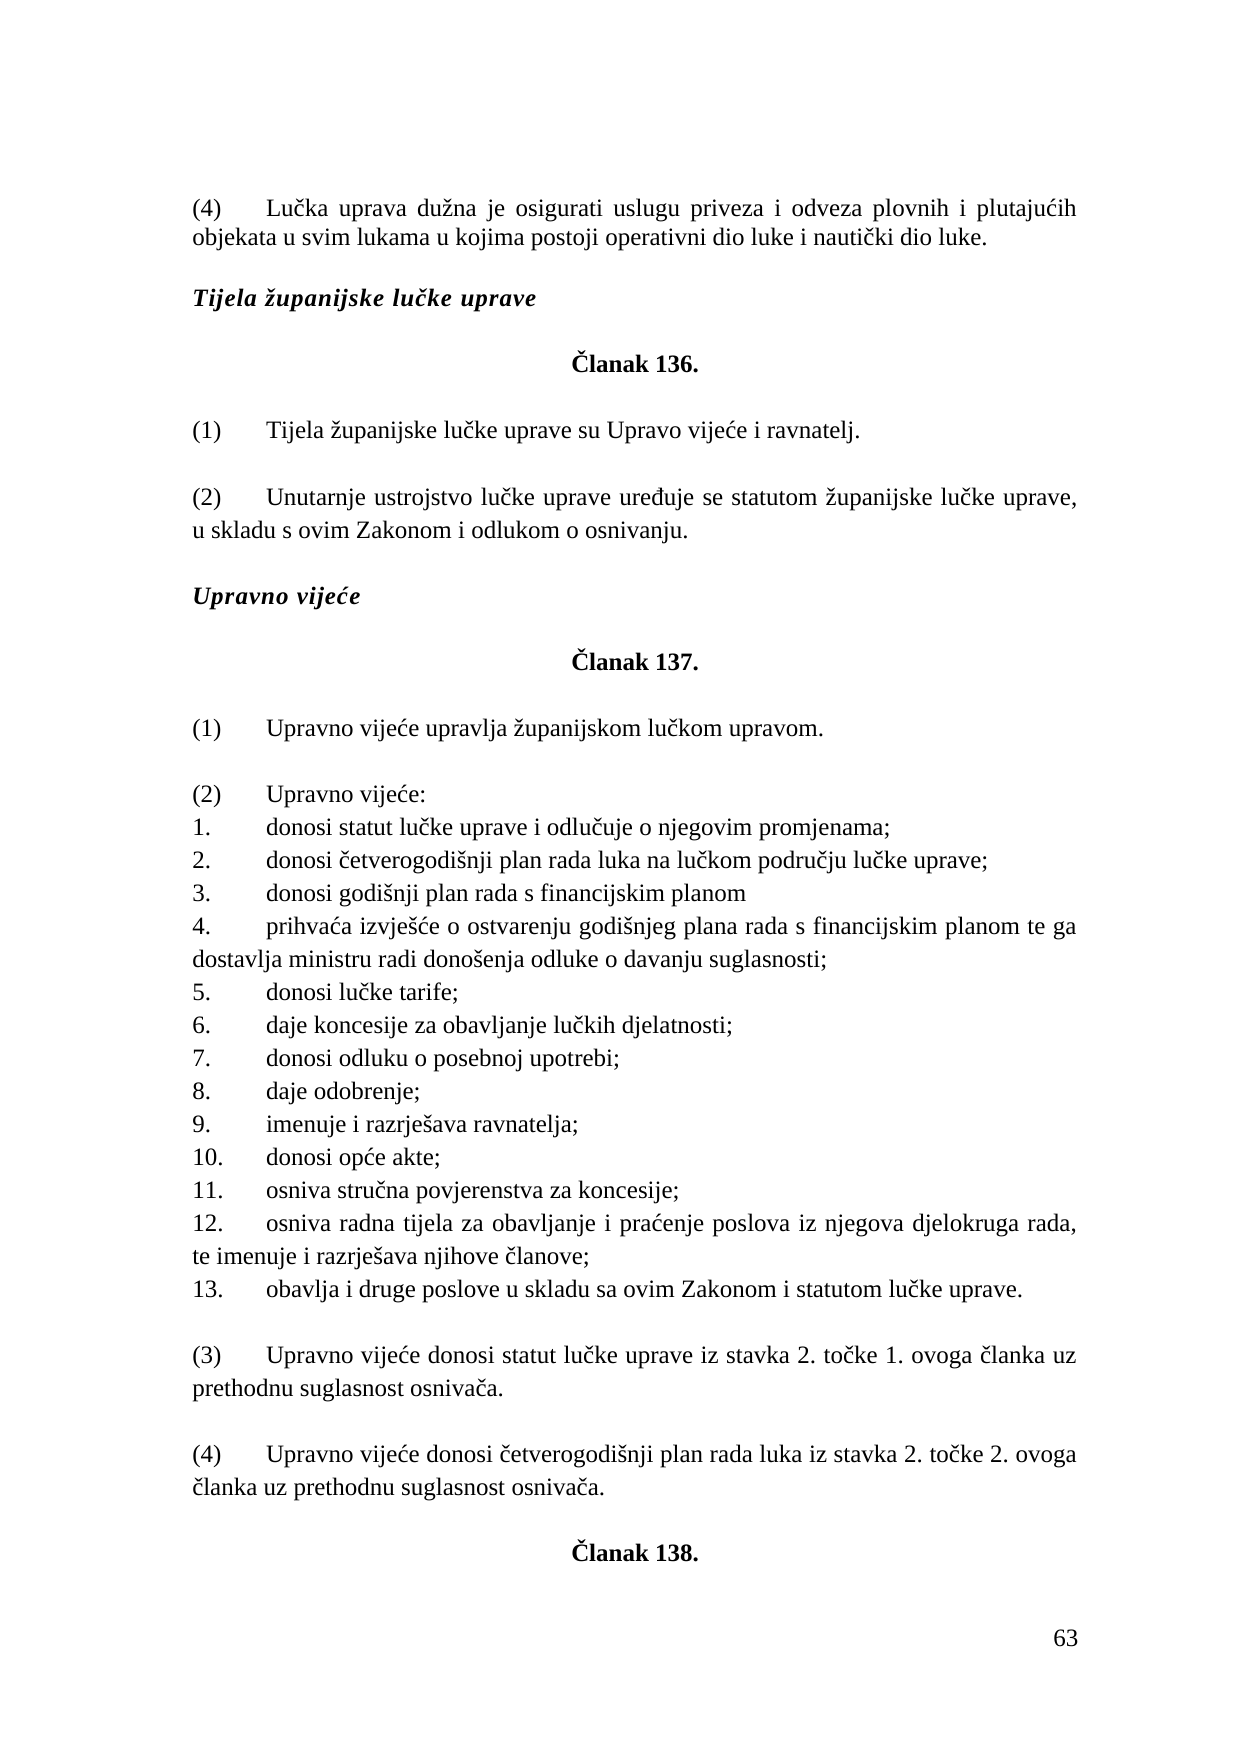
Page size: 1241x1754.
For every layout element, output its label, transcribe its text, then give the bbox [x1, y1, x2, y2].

text Upravno vijeće [192, 581, 1078, 609]
list donosi godišnji plan rada s financijskim planom [192, 878, 1078, 907]
list osniva stručna povjerenstva za koncesije; [192, 1175, 1078, 1204]
list Upravno vijeće donosi četverogodišnji plan rada luka iz stavka 2. točke 2. ovoga članka uz prethodnu suglasnost osnivača. [192, 1439, 1078, 1501]
text Tijela županijske lučke uprave [192, 283, 1078, 312]
list Upravno vijeće: [192, 779, 1078, 808]
list donosi lučke tarife; [192, 977, 1078, 1006]
list Tijela županijske lučke uprave su Upravo vijeće i ravnatelj. [192, 416, 1078, 444]
list osniva radna tijela za obavljanje i praćenje poslova iz njegova djelokruga rada, te imenuje i razrješava njihove članove; [192, 1208, 1078, 1270]
list daje odobrenje; [192, 1076, 1078, 1105]
list Lučka uprava dužna je osigurati uslugu priveza i odveza plovnih i plutajućih objekata u svim lukama u kojima postoji operativni dio luke i nautički dio luke. [192, 193, 1078, 251]
list obavlja i druge poslove u skladu sa ovim Zakonom i statutom lučke uprave. [192, 1274, 1078, 1303]
list donosi opće akte; [192, 1142, 1078, 1171]
list donosi statut lučke uprave i odlučuje o njegovim promjenama; [192, 812, 1078, 841]
list donosi odluku o posebnoj upotrebi; [192, 1043, 1078, 1072]
list imenuje i razrješava ravnatelja; [192, 1109, 1078, 1138]
text Članak 138. [192, 1538, 1078, 1567]
text Članak 137. [192, 647, 1078, 676]
list Unutarnje ustrojstvo lučke uprave uređuje se statutom županijske lučke uprave, u skladu s ovim Zakonom i odlukom o osnivanju. [192, 482, 1078, 543]
list prihvaća izvješće o ostvarenju godišnjeg plana rada s financijskim planom te ga dostavlja ministru radi donošenja odluke o davanju suglasnosti; [192, 911, 1078, 973]
text Članak 136. [192, 349, 1078, 378]
list Upravno vijeće donosi statut lučke uprave iz stavka 2. točke 1. ovoga članka uz prethodnu suglasnost osnivača. [192, 1340, 1078, 1402]
list donosi četverogodišnji plan rada luka na lučkom području lučke uprave; [192, 845, 1078, 874]
list Upravno vijeće upravlja županijskom lučkom upravom. [192, 713, 1078, 742]
list daje koncesije za obavljanje lučkih djelatnosti; [192, 1010, 1078, 1039]
